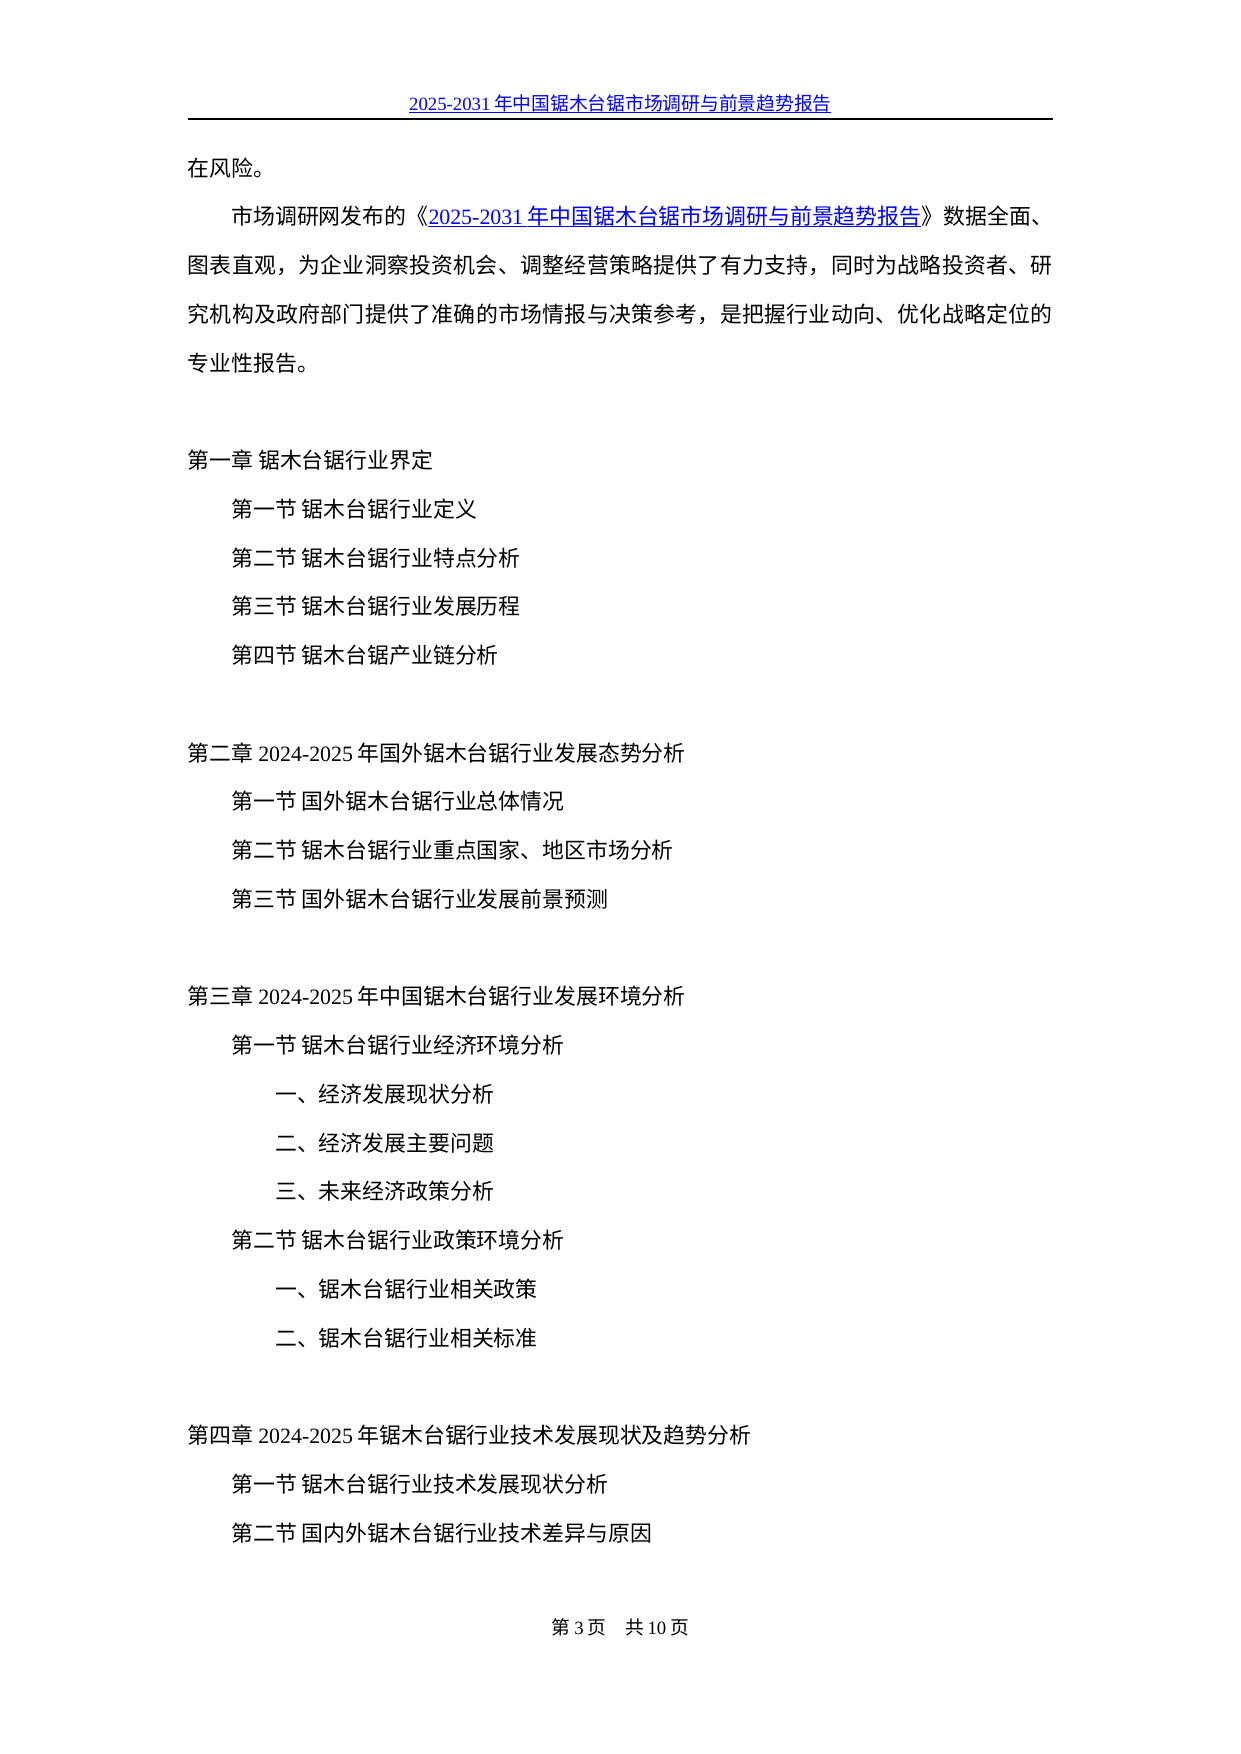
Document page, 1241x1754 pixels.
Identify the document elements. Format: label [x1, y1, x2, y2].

text [187, 150, 1053, 1548]
